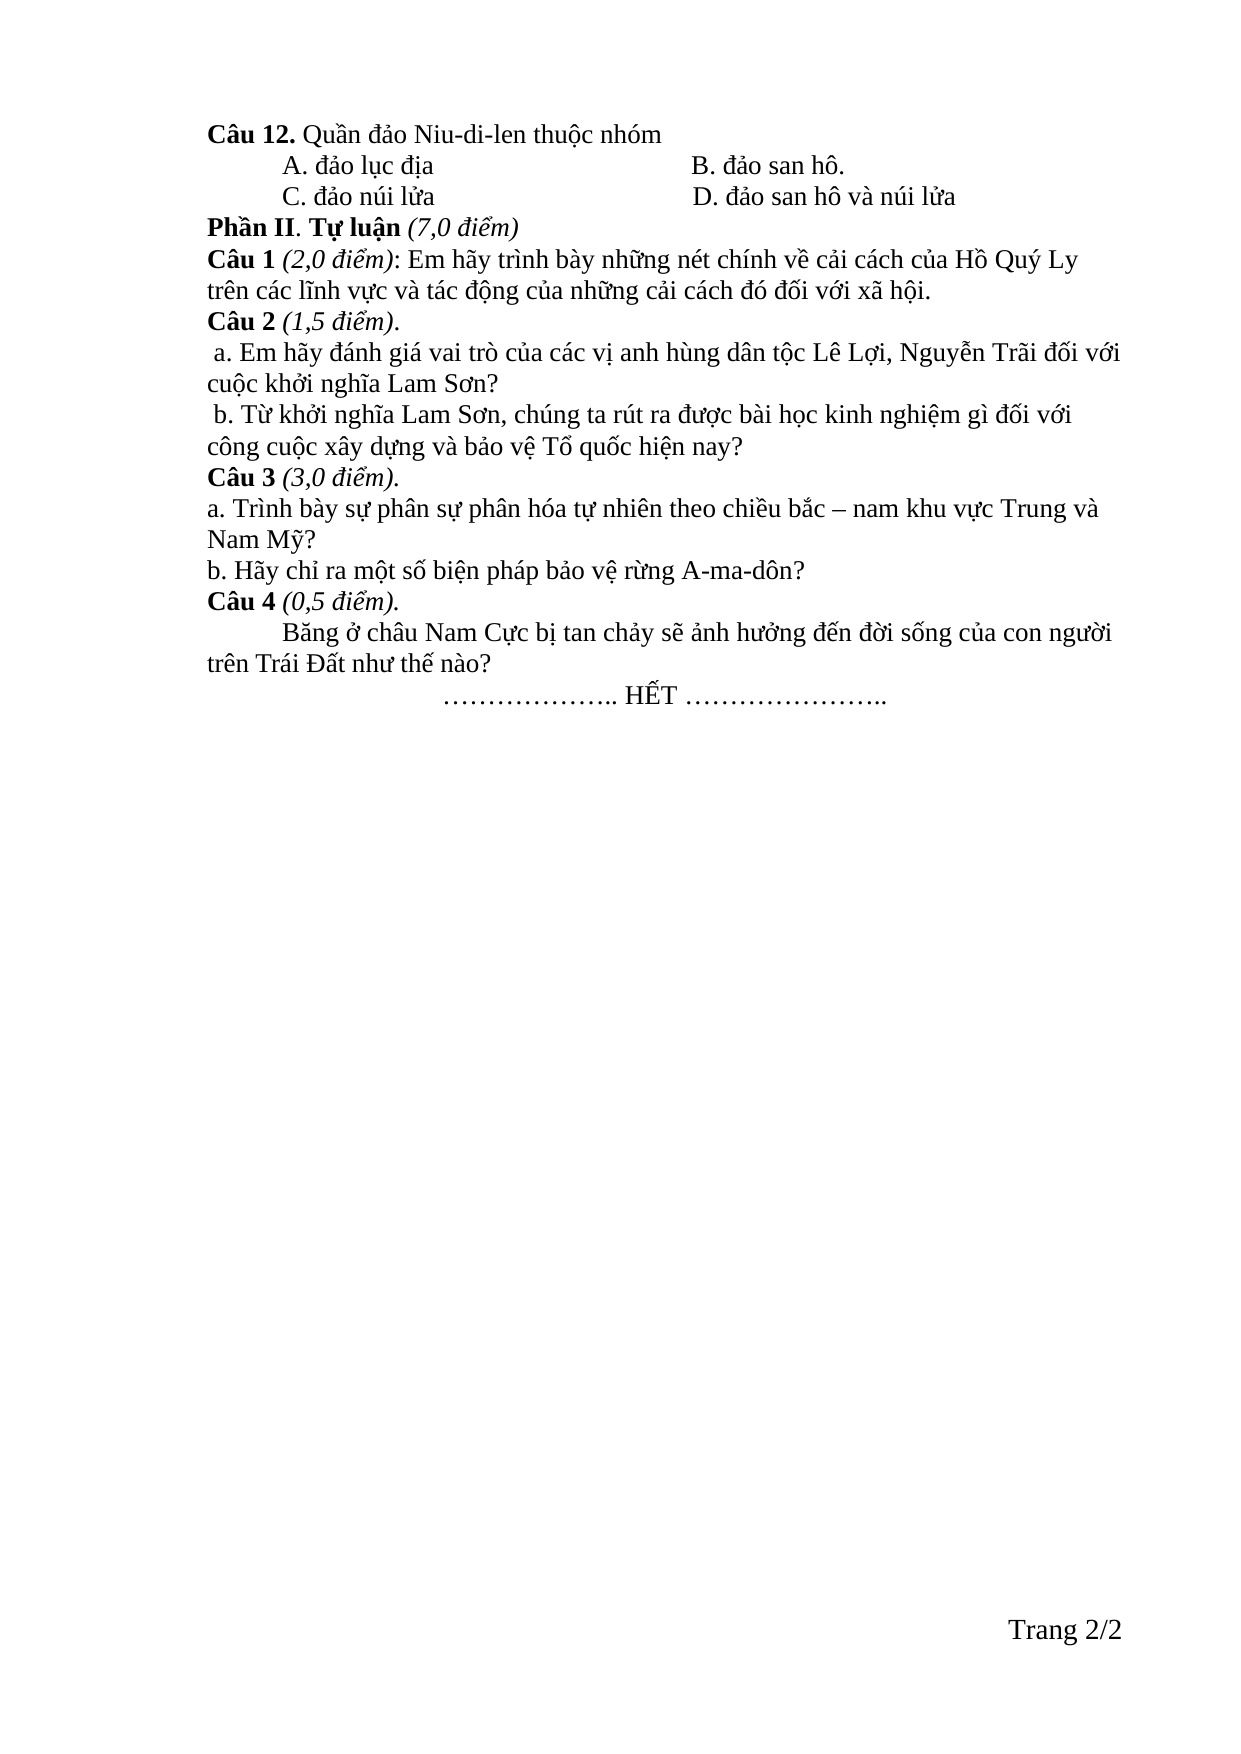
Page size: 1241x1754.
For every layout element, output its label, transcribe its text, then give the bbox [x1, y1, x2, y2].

text a. Em hãy đánh giá vai trò của các vị anh hùng dân tộc Lê Lợi, Nguyễn Trãi đối với cuộc khởi nghĩa Lam Sơn? [207, 336, 1122, 398]
text Câu 2 (1,5 điểm). [207, 305, 1122, 336]
text Câu 12. Quần đảo Niu-di-len thuộc nhóm [207, 118, 1122, 149]
text a. Trình bày sự phân sự phân hóa tự nhiên theo chiều bắc – nam khu vực Trung và Nam Mỹ? [207, 492, 1122, 554]
text A. đảo lục địa B. đảo san hô. [207, 149, 1122, 180]
text Câu 4 (0,5 điểm). [207, 585, 1122, 616]
text Phần II. Tự luận (7,0 điểm) [207, 212, 1122, 243]
text b. Hãy chỉ ra một số biện pháp bảo vệ rừng A-ma-dôn? [207, 554, 1122, 585]
text b. Từ khởi nghĩa Lam Sơn, chúng ta rút ra được bài học kinh nghiệm gì đối với công cuộc xây dựng và bảo vệ Tổ quốc hiện nay? [207, 398, 1122, 461]
text Câu 3 (3,0 điểm). [207, 461, 1122, 492]
text C. đảo núi lửa D. đảo san hô và núi lửa [207, 180, 1122, 212]
text Băng ở châu Nam Cực bị tan chảy sẽ ảnh hưởng đến đời sống của con người trên Trái Đất như thế nào? [207, 616, 1122, 679]
text Câu 1 (2,0 điểm): Em hãy trình bày những nét chính về cải cách của Hồ Quý Ly trên các lĩnh vực và tác động của những cải cách đó đối với xã hội. [207, 243, 1122, 305]
text ……………….. HẾT ………………….. [207, 679, 1122, 710]
